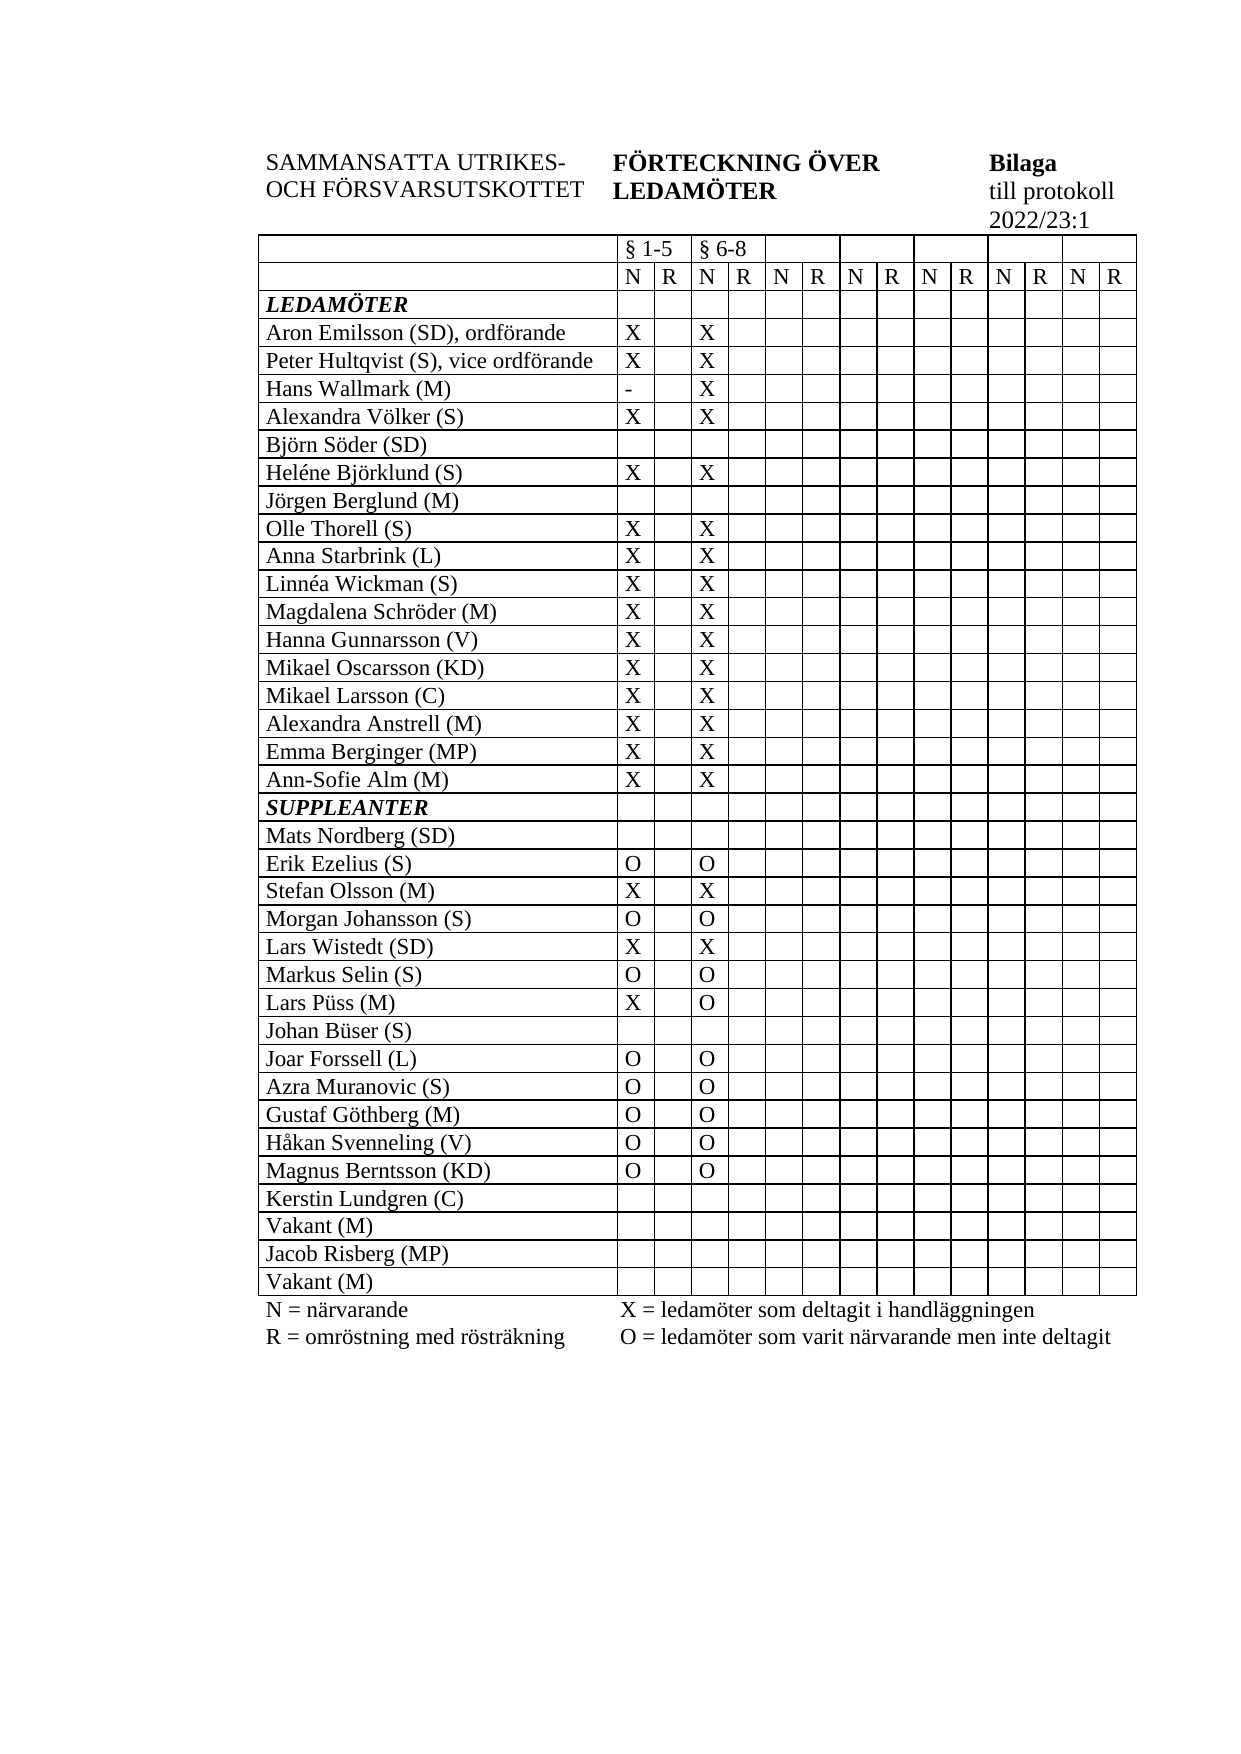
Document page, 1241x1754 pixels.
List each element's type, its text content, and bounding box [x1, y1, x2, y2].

table_cell R = omröstning med rösträkning [258, 1323, 612, 1350]
table_cell [915, 459, 950, 485]
table_cell [729, 878, 765, 904]
table_cell [952, 1268, 987, 1295]
table_cell [766, 236, 839, 262]
table_cell [1100, 1101, 1136, 1127]
table_cell [618, 291, 654, 318]
table_cell [618, 1017, 654, 1043]
table_cell [766, 403, 802, 429]
table_cell [729, 1073, 765, 1099]
table_cell O [618, 1129, 654, 1155]
table_cell [878, 794, 913, 820]
table_cell [655, 1073, 691, 1099]
table_cell [803, 961, 839, 988]
table_cell [952, 1129, 987, 1155]
table_cell [952, 1073, 987, 1099]
table_cell Jörgen Berglund (M) [259, 487, 617, 513]
table_cell X [618, 766, 654, 792]
table_cell [692, 1268, 728, 1295]
table_cell [655, 487, 691, 513]
table_cell [1100, 1268, 1136, 1295]
table_cell [803, 347, 839, 373]
table_cell [915, 654, 950, 681]
table_cell [655, 1017, 691, 1043]
table_cell [915, 626, 950, 653]
table_cell [1063, 431, 1099, 457]
table_cell [878, 766, 913, 792]
table_cell [878, 738, 913, 764]
table_cell [952, 961, 987, 988]
table_cell O [692, 906, 728, 932]
table_cell [1026, 822, 1062, 848]
table_cell [1100, 543, 1136, 569]
table_cell [729, 403, 765, 429]
table_cell [952, 347, 987, 373]
table_cell [692, 487, 728, 513]
table_cell [729, 766, 765, 792]
table_cell [1063, 738, 1099, 764]
table_cell [841, 1268, 876, 1295]
table_cell [655, 571, 691, 597]
table_cell [841, 403, 876, 429]
table_cell [989, 598, 1024, 625]
table_cell [766, 1185, 802, 1211]
table_cell [1100, 654, 1136, 681]
table_cell [1100, 403, 1136, 429]
table_cell [1100, 319, 1136, 346]
table_cell [655, 319, 691, 346]
table_cell [878, 682, 913, 708]
table_cell [1063, 487, 1099, 513]
table_cell [841, 989, 876, 1016]
table_cell [803, 822, 839, 848]
table_cell [655, 906, 691, 932]
table_cell [729, 515, 765, 541]
table_cell [766, 487, 802, 513]
table_cell [952, 543, 987, 569]
table_cell [655, 1241, 691, 1267]
table_cell [766, 571, 802, 597]
table_cell [1063, 1268, 1099, 1295]
table_cell [655, 1101, 691, 1127]
table_cell [729, 1157, 765, 1183]
table_cell - [618, 375, 654, 401]
table_cell [1100, 682, 1136, 708]
table_cell [803, 878, 839, 904]
table_cell [1063, 682, 1099, 708]
table_cell Stefan Olsson (M) [259, 878, 617, 904]
table_cell SUPPLEANTER [259, 794, 617, 820]
table_cell Heléne Björklund (S) [259, 459, 617, 485]
table_cell X [618, 738, 654, 764]
table_cell [1026, 543, 1062, 569]
table_cell [1100, 1241, 1136, 1267]
table_cell [655, 515, 691, 541]
table_cell [1063, 598, 1099, 625]
table_cell [878, 850, 913, 876]
table_cell [803, 1017, 839, 1043]
table_cell Lars Wistedt (SD) [259, 933, 617, 960]
table_cell [655, 654, 691, 681]
table_cell [1026, 1185, 1062, 1211]
table_cell [655, 710, 691, 736]
table_cell [841, 375, 876, 401]
table_cell [1063, 822, 1099, 848]
table_cell [259, 236, 617, 262]
table_cell [1063, 291, 1099, 318]
table_cell X [618, 933, 654, 960]
table_cell [915, 1017, 950, 1043]
table_cell [878, 654, 913, 681]
table_cell [841, 487, 876, 513]
table_cell O [618, 1101, 654, 1127]
table_cell [1026, 1157, 1062, 1183]
table_cell [952, 794, 987, 820]
table_cell [878, 1073, 913, 1099]
table_cell O = ledamöter som varit närvarande men inte deltagit [613, 1323, 1136, 1350]
table_cell N [841, 263, 876, 290]
table_cell [952, 738, 987, 764]
table_cell O [692, 1129, 728, 1155]
table_cell [1100, 878, 1136, 904]
table_cell [1026, 571, 1062, 597]
table_cell Aron Emilsson (SD), ordförande [259, 319, 617, 346]
table_cell [952, 431, 987, 457]
table_cell [1100, 738, 1136, 764]
table_cell [989, 1213, 1024, 1239]
table_cell [766, 710, 802, 736]
table_cell [841, 1241, 876, 1267]
table_cell [1063, 1241, 1099, 1267]
table_cell [803, 1185, 839, 1211]
table_cell [1100, 571, 1136, 597]
table_cell Vakant (M) [259, 1268, 617, 1295]
table_cell X [692, 654, 728, 681]
table_cell O [618, 850, 654, 876]
table_cell [989, 906, 1024, 932]
table_cell [1100, 1045, 1136, 1071]
table_cell [803, 906, 839, 932]
table_cell [989, 1268, 1024, 1295]
table_cell [952, 933, 987, 960]
table_cell [766, 1101, 802, 1127]
table_cell X [692, 766, 728, 792]
table_cell Hanna Gunnarsson (V) [259, 626, 617, 653]
table_cell [803, 1101, 839, 1127]
table_cell [878, 291, 913, 318]
table_cell [952, 1101, 987, 1127]
table_cell [878, 598, 913, 625]
table_cell [1026, 738, 1062, 764]
table_cell [1063, 1213, 1099, 1239]
table_cell Markus Selin (S) [259, 961, 617, 988]
table_cell [655, 933, 691, 960]
table_cell [841, 822, 876, 848]
table_cell [655, 794, 691, 820]
table_cell [1026, 906, 1062, 932]
table_cell [618, 822, 654, 848]
table_cell [952, 1157, 987, 1183]
table_cell [1026, 319, 1062, 346]
table_cell [729, 291, 765, 318]
table_cell [692, 1185, 728, 1211]
table_cell [915, 878, 950, 904]
table_cell [915, 347, 950, 373]
table_cell [878, 961, 913, 988]
table_cell [952, 571, 987, 597]
table_cell [989, 291, 1024, 318]
table_cell [878, 515, 913, 541]
table_cell [803, 626, 839, 653]
table_cell [766, 989, 802, 1016]
table_cell [878, 319, 913, 346]
table_cell [729, 571, 765, 597]
table_cell [1063, 989, 1099, 1016]
table_cell [766, 933, 802, 960]
table_cell [878, 822, 913, 848]
table_cell [952, 319, 987, 346]
table_cell [989, 1073, 1024, 1099]
table_cell [841, 654, 876, 681]
table_cell [878, 1129, 913, 1155]
table_cell [655, 1045, 691, 1071]
table_cell [766, 431, 802, 457]
table_cell [618, 1268, 654, 1295]
table_cell X [692, 459, 728, 485]
table_cell [729, 822, 765, 848]
table_cell [1026, 459, 1062, 485]
table_cell [803, 1073, 839, 1099]
table_cell R [729, 263, 765, 290]
table_cell [1026, 375, 1062, 401]
table_cell [1063, 1017, 1099, 1043]
table_cell X [692, 543, 728, 569]
table_cell [729, 933, 765, 960]
table_cell [878, 1213, 913, 1239]
table_cell Joar Forssell (L) [259, 1045, 617, 1071]
table_cell [692, 431, 728, 457]
table_cell X [618, 710, 654, 736]
table_cell [952, 1045, 987, 1071]
table_cell [655, 682, 691, 708]
table_cell [915, 1157, 950, 1183]
table_cell [915, 1101, 950, 1127]
table_cell [729, 626, 765, 653]
table_cell [989, 1101, 1024, 1127]
table_cell [803, 1045, 839, 1071]
table_cell [841, 1101, 876, 1127]
table_cell [952, 515, 987, 541]
table_cell [766, 794, 802, 820]
table_cell [989, 319, 1024, 346]
table_cell [655, 961, 691, 988]
table_cell [1026, 1101, 1062, 1127]
table_cell [692, 822, 728, 848]
table_cell [729, 598, 765, 625]
table_cell [729, 1017, 765, 1043]
table_cell [915, 1129, 950, 1155]
table_cell X [618, 459, 654, 485]
table_cell N [989, 263, 1024, 290]
table_cell [841, 1073, 876, 1099]
table_cell [952, 459, 987, 485]
table_cell [989, 459, 1024, 485]
table_cell [952, 291, 987, 318]
table_cell [729, 1185, 765, 1211]
table_cell [655, 1157, 691, 1183]
table_cell [766, 459, 802, 485]
table_cell [841, 459, 876, 485]
table_cell [915, 571, 950, 597]
table_cell [878, 710, 913, 736]
table_cell Hans Wallmark (M) [259, 375, 617, 401]
table_cell [1026, 1268, 1062, 1295]
table_cell [841, 738, 876, 764]
table_cell Johan Büser (S) [259, 1017, 617, 1043]
table_cell X [692, 347, 728, 373]
table_cell [952, 403, 987, 429]
table_cell [989, 878, 1024, 904]
table_cell Alexandra Anstrell (M) [259, 710, 617, 736]
table_cell [878, 1017, 913, 1043]
table_cell [841, 878, 876, 904]
table_cell § 6-8 [692, 236, 765, 262]
table_cell [952, 850, 987, 876]
table_cell [618, 794, 654, 820]
table_cell [618, 1241, 654, 1267]
table_cell [1063, 654, 1099, 681]
table_cell [989, 543, 1024, 569]
table_cell [729, 1268, 765, 1295]
table_cell [1063, 236, 1136, 262]
table_cell [841, 1213, 876, 1239]
table_cell [1026, 933, 1062, 960]
table_cell [841, 1157, 876, 1183]
table_cell [841, 710, 876, 736]
table_cell [1026, 850, 1062, 876]
table_cell [655, 347, 691, 373]
table_cell [803, 682, 839, 708]
table_cell [952, 626, 987, 653]
table_cell [1100, 766, 1136, 792]
table_cell [841, 626, 876, 653]
table_cell [841, 1045, 876, 1071]
table_cell [841, 571, 876, 597]
table_cell [1063, 906, 1099, 932]
table_cell [841, 431, 876, 457]
table_cell [1063, 878, 1099, 904]
table_cell [989, 626, 1024, 653]
table_cell [1026, 1045, 1062, 1071]
table_cell [655, 543, 691, 569]
table_cell [766, 1268, 802, 1295]
table_cell [915, 598, 950, 625]
table_cell [766, 543, 802, 569]
table_cell [989, 710, 1024, 736]
table_cell [1100, 710, 1136, 736]
table_cell [655, 431, 691, 457]
table_cell [915, 1268, 950, 1295]
table_cell X [618, 989, 654, 1016]
table_cell [1100, 487, 1136, 513]
table_cell [803, 1241, 839, 1267]
table_cell X [618, 319, 654, 346]
table_cell [655, 878, 691, 904]
table_cell [766, 1045, 802, 1071]
table_cell [655, 1213, 691, 1239]
table_cell X [692, 319, 728, 346]
table_cell [1063, 1073, 1099, 1099]
table_cell [729, 319, 765, 346]
table_cell Magdalena Schröder (M) [259, 598, 617, 625]
table_cell Gustaf Göthberg (M) [259, 1101, 617, 1127]
table_cell X [618, 682, 654, 708]
table_cell [1063, 850, 1099, 876]
table_cell Emma Berginger (MP) [259, 738, 617, 764]
table_cell [729, 906, 765, 932]
table_cell [989, 571, 1024, 597]
table_cell Björn Söder (SD) [259, 431, 617, 457]
table_cell [1100, 1073, 1136, 1099]
table_cell O [618, 1073, 654, 1099]
table_cell [1063, 1045, 1099, 1071]
table_cell [989, 794, 1024, 820]
table_cell [841, 850, 876, 876]
table_cell Anna Starbrink (L) [259, 543, 617, 569]
table_cell [766, 1157, 802, 1183]
table_cell [915, 989, 950, 1016]
table_cell [989, 375, 1024, 401]
table_cell [952, 682, 987, 708]
table_cell Olle Thorell (S) [259, 515, 617, 541]
table_cell [915, 431, 950, 457]
table_cell [1063, 710, 1099, 736]
table_cell [952, 1185, 987, 1211]
table_cell [655, 766, 691, 792]
table_cell LEDAMÖTER [259, 291, 617, 318]
table_cell [952, 1213, 987, 1239]
table_cell X [618, 571, 654, 597]
table_cell [1063, 571, 1099, 597]
table_cell [841, 766, 876, 792]
table_cell R [1026, 263, 1062, 290]
table_cell [766, 1073, 802, 1099]
table_cell [803, 543, 839, 569]
table_cell [989, 236, 1062, 262]
table_cell [1026, 710, 1062, 736]
table_cell [1026, 682, 1062, 708]
table_cell [655, 626, 691, 653]
table_cell [1026, 515, 1062, 541]
table_cell O [618, 1045, 654, 1071]
table_cell [1063, 347, 1099, 373]
table_cell [1063, 459, 1099, 485]
table_cell [1026, 1129, 1062, 1155]
table_cell [1026, 1017, 1062, 1043]
table_cell [618, 1213, 654, 1239]
table_cell [915, 515, 950, 541]
table_cell [915, 375, 950, 401]
table_cell O [692, 961, 728, 988]
table_cell Kerstin Lundgren (C) [259, 1185, 617, 1211]
table_cell [915, 933, 950, 960]
table_cell [729, 1045, 765, 1071]
table_cell [766, 850, 802, 876]
table_header FÖRTECKNING ÖVER LEDAMÖTER [605, 148, 982, 234]
table_cell [878, 431, 913, 457]
table_cell [841, 236, 913, 262]
table_cell [1063, 319, 1099, 346]
table_cell [1100, 1017, 1136, 1043]
table_cell [803, 1213, 839, 1239]
table_cell [1100, 375, 1136, 401]
table_cell [915, 1241, 950, 1267]
table_cell [1100, 906, 1136, 932]
table_cell [803, 933, 839, 960]
table_cell [952, 487, 987, 513]
table_cell [915, 682, 950, 708]
table_cell R [655, 263, 691, 290]
table_cell X [618, 403, 654, 429]
table_cell [766, 1017, 802, 1043]
table_cell [841, 515, 876, 541]
table_cell [915, 236, 987, 262]
table_cell [1026, 989, 1062, 1016]
table_cell [655, 738, 691, 764]
table_cell [989, 1129, 1024, 1155]
table_cell [989, 850, 1024, 876]
table_cell [1026, 431, 1062, 457]
table_cell [1026, 794, 1062, 820]
table_cell Ann-Sofie Alm (M) [259, 766, 617, 792]
table_cell [1063, 403, 1099, 429]
table_cell [878, 543, 913, 569]
table_cell [729, 961, 765, 988]
table_cell Mikael Larsson (C) [259, 682, 617, 708]
table_cell [803, 571, 839, 597]
table_cell [952, 878, 987, 904]
table_cell [1026, 487, 1062, 513]
table_cell Erik Ezelius (S) [259, 850, 617, 876]
table_cell X [618, 654, 654, 681]
table_cell [841, 794, 876, 820]
table_cell [915, 738, 950, 764]
table_cell Peter Hultqvist (S), vice ordförande [259, 347, 617, 373]
table_cell [841, 961, 876, 988]
table_cell [655, 989, 691, 1016]
table_cell [952, 598, 987, 625]
table_cell [841, 1185, 876, 1211]
table_cell [655, 1129, 691, 1155]
table_cell [989, 682, 1024, 708]
table_cell [655, 1268, 691, 1295]
table_cell Mikael Oscarsson (KD) [259, 654, 617, 681]
table_cell [1063, 543, 1099, 569]
table_cell [803, 1268, 839, 1295]
table_cell [1026, 766, 1062, 792]
table_cell [915, 543, 950, 569]
table_cell [915, 906, 950, 932]
table_cell [655, 822, 691, 848]
table_cell [729, 1213, 765, 1239]
table_cell [989, 1045, 1024, 1071]
table_cell [952, 766, 987, 792]
table_cell [729, 989, 765, 1016]
table_cell [766, 766, 802, 792]
table_cell [989, 403, 1024, 429]
table_cell [1100, 933, 1136, 960]
table_cell [655, 598, 691, 625]
table_cell [989, 738, 1024, 764]
table_cell [729, 850, 765, 876]
table_cell [618, 1185, 654, 1211]
table_cell [878, 933, 913, 960]
table_cell [915, 487, 950, 513]
table_cell [766, 598, 802, 625]
table_cell [803, 515, 839, 541]
table_cell [1100, 515, 1136, 541]
table_cell [1100, 989, 1136, 1016]
table_cell X [692, 878, 728, 904]
table_cell N = närvarande [258, 1296, 612, 1323]
table_cell [878, 906, 913, 932]
table_cell [915, 794, 950, 820]
table_cell [915, 850, 950, 876]
table_cell [766, 1129, 802, 1155]
table_cell [1100, 347, 1136, 373]
table_cell [878, 347, 913, 373]
table_cell [1063, 1157, 1099, 1183]
table_cell [989, 654, 1024, 681]
table_cell [1100, 794, 1136, 820]
table_cell [1026, 1241, 1062, 1267]
table_cell Vakant (M) [259, 1213, 617, 1239]
table_cell X [618, 598, 654, 625]
table_cell [729, 543, 765, 569]
table_cell [803, 459, 839, 485]
table_cell [915, 822, 950, 848]
table_cell [989, 431, 1024, 457]
table_cell [952, 822, 987, 848]
table_cell O [692, 1045, 728, 1071]
table_cell [952, 1017, 987, 1043]
table_cell [729, 459, 765, 485]
table_cell [1100, 1213, 1136, 1239]
table_cell [692, 291, 728, 318]
table_cell [1100, 626, 1136, 653]
table_cell [915, 1073, 950, 1099]
table_cell [952, 1241, 987, 1267]
table_cell [1063, 1185, 1099, 1211]
table_cell [1026, 598, 1062, 625]
table_cell [766, 375, 802, 401]
table_cell [803, 738, 839, 764]
table_cell [841, 291, 876, 318]
table_cell [989, 347, 1024, 373]
table_cell [989, 1017, 1024, 1043]
table_cell [1100, 850, 1136, 876]
table_cell [1063, 933, 1099, 960]
table_cell R [952, 263, 987, 290]
table_cell [729, 738, 765, 764]
table_cell [1026, 291, 1062, 318]
table_cell [259, 263, 617, 290]
table_cell [766, 878, 802, 904]
table_cell [803, 1157, 839, 1183]
table_cell [1100, 1185, 1136, 1211]
table_cell [1063, 1129, 1099, 1155]
table_cell X [692, 375, 728, 401]
table_cell [655, 291, 691, 318]
table_cell R [878, 263, 913, 290]
table_cell [729, 1101, 765, 1127]
table_cell [989, 1185, 1024, 1211]
table_cell X [618, 878, 654, 904]
table_cell Alexandra Völker (S) [259, 403, 617, 429]
table_cell [692, 1241, 728, 1267]
table_cell [915, 319, 950, 346]
table_cell [878, 989, 913, 1016]
table_cell [729, 682, 765, 708]
table_cell [803, 291, 839, 318]
table_cell [952, 989, 987, 1016]
table_cell [841, 319, 876, 346]
table_cell [803, 766, 839, 792]
table_cell [841, 1017, 876, 1043]
table_cell [1100, 961, 1136, 988]
table_cell [655, 1185, 691, 1211]
table_cell [766, 515, 802, 541]
table_cell [803, 319, 839, 346]
table_cell X [692, 933, 728, 960]
table_cell [766, 347, 802, 373]
table_cell [1026, 654, 1062, 681]
table_cell [1026, 347, 1062, 373]
table_cell Jacob Risberg (MP) [259, 1241, 617, 1267]
table_cell [989, 1157, 1024, 1183]
table_cell [952, 654, 987, 681]
table_cell O [618, 906, 654, 932]
table_cell [1063, 766, 1099, 792]
table_cell [1026, 403, 1062, 429]
table_cell N [915, 263, 950, 290]
table_cell [729, 1129, 765, 1155]
table_cell [803, 1129, 839, 1155]
table_cell [766, 682, 802, 708]
table_cell [803, 375, 839, 401]
table_cell [878, 626, 913, 653]
table_cell [878, 1241, 913, 1267]
table_cell [841, 347, 876, 373]
table_cell X = ledamöter som deltagit i handläggningen [613, 1296, 1136, 1323]
table_cell [878, 1157, 913, 1183]
table_cell [803, 403, 839, 429]
table_cell [915, 1213, 950, 1239]
table_cell [989, 933, 1024, 960]
table_cell [1063, 961, 1099, 988]
table_cell N [1063, 263, 1099, 290]
table_cell [1100, 291, 1136, 318]
table_cell [729, 487, 765, 513]
table_cell X [692, 515, 728, 541]
table_cell [1100, 598, 1136, 625]
table_cell Morgan Johansson (S) [259, 906, 617, 932]
table_cell X [618, 515, 654, 541]
table_cell O [618, 961, 654, 988]
table_cell [952, 375, 987, 401]
table_cell [878, 878, 913, 904]
table_cell [878, 459, 913, 485]
table_cell [1100, 431, 1136, 457]
table_cell [1026, 626, 1062, 653]
table_cell [1063, 515, 1099, 541]
table_cell O [692, 1073, 728, 1099]
table_cell [989, 487, 1024, 513]
table_cell [989, 1241, 1024, 1267]
table_cell [766, 822, 802, 848]
table_cell [1063, 375, 1099, 401]
table_cell Mats Nordberg (SD) [259, 822, 617, 848]
table_cell [1063, 1101, 1099, 1127]
table_cell [655, 459, 691, 485]
table_cell [618, 487, 654, 513]
table_cell [803, 431, 839, 457]
table_cell [841, 543, 876, 569]
table_cell N [692, 263, 728, 290]
table_cell [729, 347, 765, 373]
table_cell [655, 375, 691, 401]
table_cell [1026, 1073, 1062, 1099]
table_cell [878, 1045, 913, 1071]
table_cell [729, 1241, 765, 1267]
table_cell § 1-5 [618, 236, 691, 262]
table_cell [1026, 878, 1062, 904]
table_header Bilaga till protokoll 2022/23:1 [982, 148, 1136, 234]
table_cell [766, 654, 802, 681]
table_cell [803, 989, 839, 1016]
table_cell [989, 989, 1024, 1016]
table_cell [878, 375, 913, 401]
table_cell X [692, 710, 728, 736]
table_cell X [692, 626, 728, 653]
table_cell [841, 1129, 876, 1155]
table_cell X [618, 626, 654, 653]
table_cell [766, 906, 802, 932]
table_cell [803, 487, 839, 513]
table_cell [989, 961, 1024, 988]
table_cell [803, 710, 839, 736]
table_cell [766, 319, 802, 346]
table_cell [655, 850, 691, 876]
table_cell X [618, 543, 654, 569]
table_cell N [766, 263, 802, 290]
table_cell [766, 1213, 802, 1239]
table_cell [618, 431, 654, 457]
table_cell [841, 598, 876, 625]
table_cell [878, 571, 913, 597]
table_cell Lars Püss (M) [259, 989, 617, 1016]
table_cell [766, 626, 802, 653]
table_cell [989, 515, 1024, 541]
table_cell [692, 794, 728, 820]
table_cell [915, 1045, 950, 1071]
table_cell [766, 291, 802, 318]
table_cell Magnus Berntsson (KD) [259, 1157, 617, 1183]
table_cell [692, 1213, 728, 1239]
table_cell [1026, 961, 1062, 988]
table_cell [1100, 1157, 1136, 1183]
table_cell [841, 906, 876, 932]
table_cell Håkan Svenneling (V) [259, 1129, 617, 1155]
table_cell [1100, 1129, 1136, 1155]
table_cell [878, 403, 913, 429]
table_cell [1100, 459, 1136, 485]
table_cell [915, 710, 950, 736]
table_cell [878, 487, 913, 513]
table_cell O [692, 1157, 728, 1183]
table_cell [841, 933, 876, 960]
table_cell N [618, 263, 654, 290]
table_cell X [692, 571, 728, 597]
table_cell [915, 766, 950, 792]
table_cell [878, 1268, 913, 1295]
table_cell [1100, 822, 1136, 848]
table_cell [692, 1017, 728, 1043]
table_cell [878, 1101, 913, 1127]
table_cell [989, 822, 1024, 848]
table_cell O [692, 850, 728, 876]
table_cell [989, 766, 1024, 792]
table_cell [729, 654, 765, 681]
table_cell X [618, 347, 654, 373]
table_cell R [1100, 263, 1136, 290]
table_cell X [692, 682, 728, 708]
table_cell Azra Muranovic (S) [259, 1073, 617, 1099]
table_header SAMMANSATTA UTRIKES- OCH FÖRSVARSUTSKOTTET [258, 148, 605, 234]
table_cell [1063, 626, 1099, 653]
table_cell [729, 431, 765, 457]
table_cell X [692, 403, 728, 429]
table_cell Linnéa Wickman (S) [259, 571, 617, 597]
table_cell O [618, 1157, 654, 1183]
table_cell R [803, 263, 839, 290]
table_cell O [692, 1101, 728, 1127]
table_cell [841, 682, 876, 708]
table_cell [766, 961, 802, 988]
table_cell [915, 291, 950, 318]
table_cell X [692, 738, 728, 764]
table_cell [952, 906, 987, 932]
table_cell O [692, 989, 728, 1016]
table_cell [729, 710, 765, 736]
table_cell [1026, 1213, 1062, 1239]
table_cell [952, 710, 987, 736]
table_cell [915, 403, 950, 429]
table_cell [1063, 794, 1099, 820]
table_cell [803, 654, 839, 681]
table_cell [803, 598, 839, 625]
table_cell [878, 1185, 913, 1211]
table_cell [803, 850, 839, 876]
table_cell [915, 961, 950, 988]
table_cell [766, 1241, 802, 1267]
table_cell [766, 738, 802, 764]
table_cell [729, 794, 765, 820]
table_cell [729, 375, 765, 401]
table_cell [915, 1185, 950, 1211]
table_cell [655, 403, 691, 429]
table_cell [803, 794, 839, 820]
table_cell X [692, 598, 728, 625]
